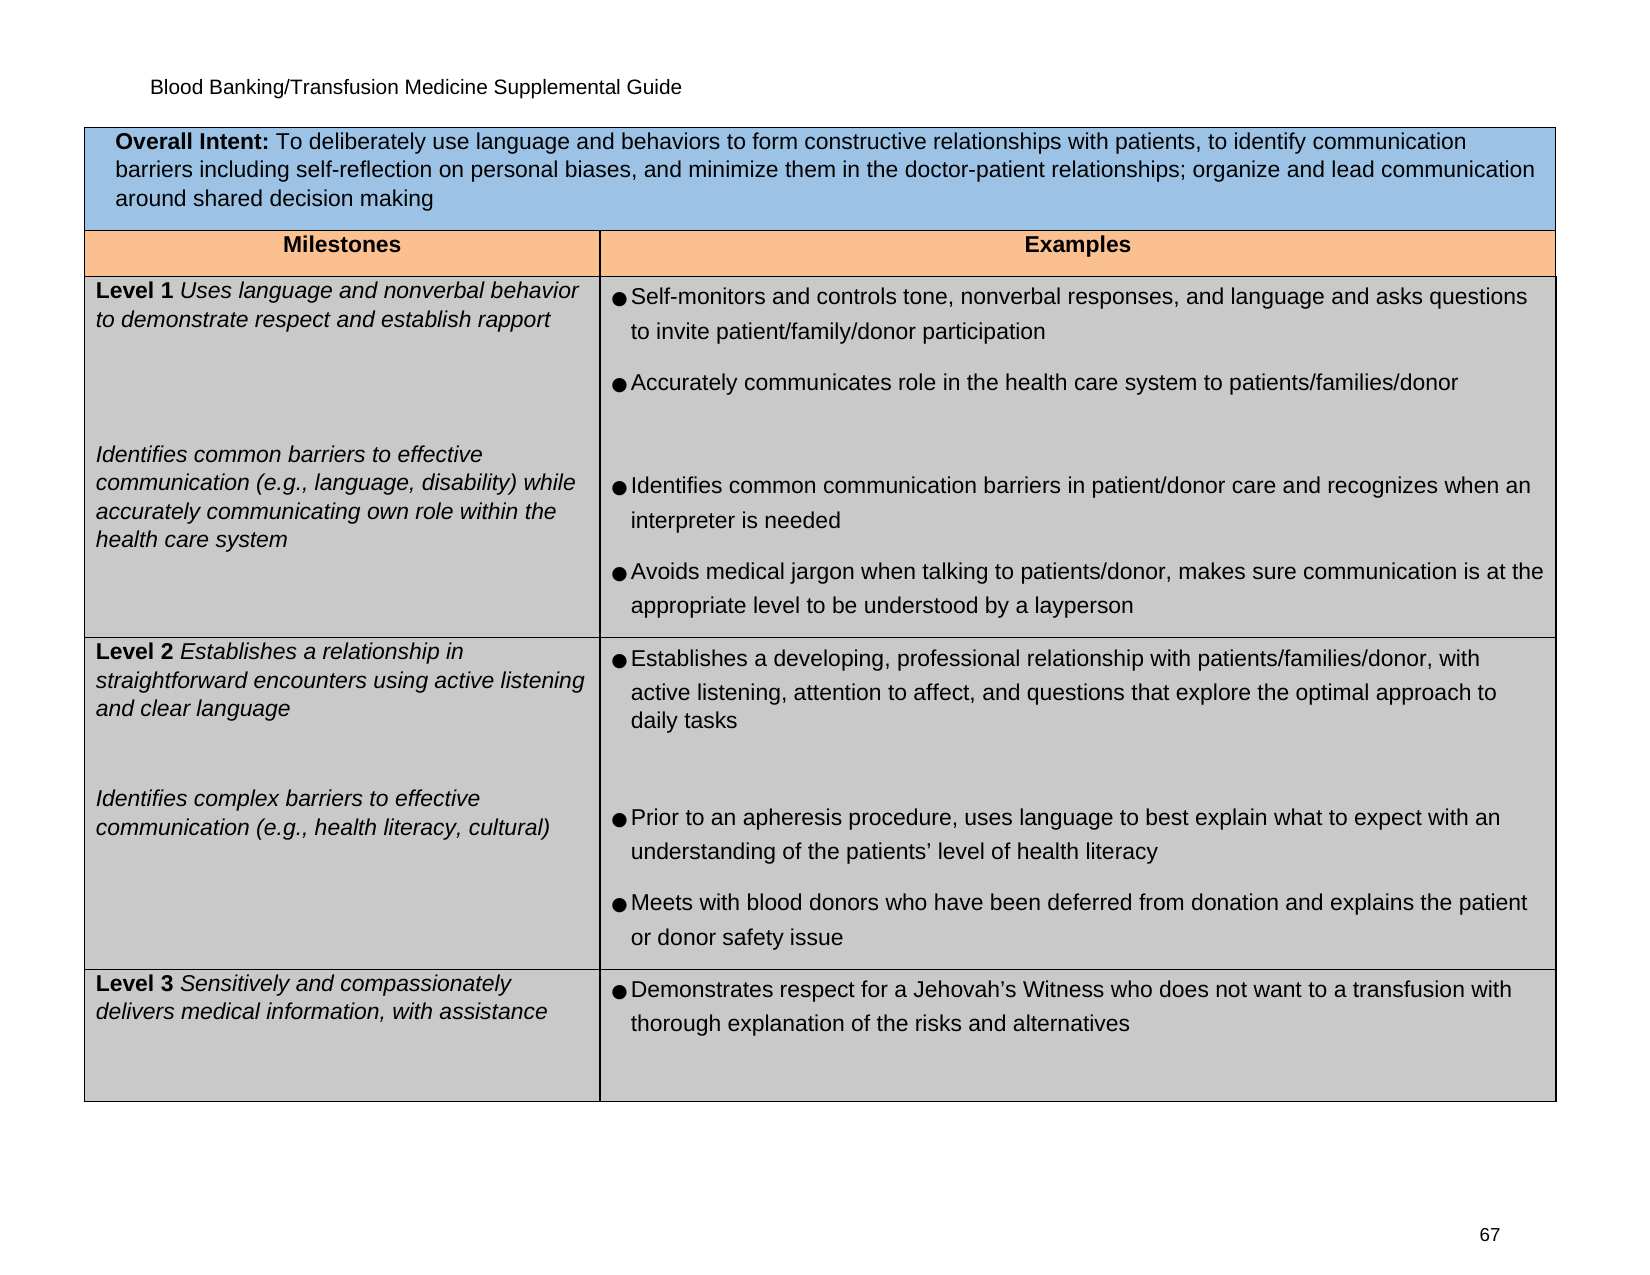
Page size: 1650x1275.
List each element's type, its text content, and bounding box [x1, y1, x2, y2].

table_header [85, 128, 1555, 230]
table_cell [601, 970, 1555, 1101]
table_cell Level 1 Uses language and nonverbal behavior to demonstrate respect and establish rapport Identifies common barriers to effective communication (e.g., language, disability) while accurately communicating own role within the health care system [85, 277, 599, 637]
table_cell Milestones [85, 231, 599, 276]
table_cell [85, 970, 599, 1101]
table_cell Examples [601, 231, 1555, 276]
table_cell Self-monitors and controls tone, nonverbal responses, and language and asks questions to invite patient/family/donor participation Accurately communicates role in the health care system to patients/families/donor Identifies common communication barriers in patient/donor care and recognizes when an interpreter is needed Avoids medical jargon when talking to patients/donor, makes sure communication is at the appropriate level to be understood by a layperson [601, 277, 1555, 637]
table_cell Level 2 Establishes a relationship in straightforward encounters using active listening and clear language Identifies complex barriers to effective communication (e.g., health literacy, cultural) [85, 638, 599, 969]
table_cell Establishes a developing, professional relationship with patients/families/donor, with active listening, attention to affect, and questions that explore the optimal approach to daily tasks Prior to an apheresis procedure, uses language to best explain what to expect with an understanding of the patients’ level of health literacy Meets with blood donors who have been deferred from donation and explains the patient or donor safety issue [601, 638, 1555, 969]
